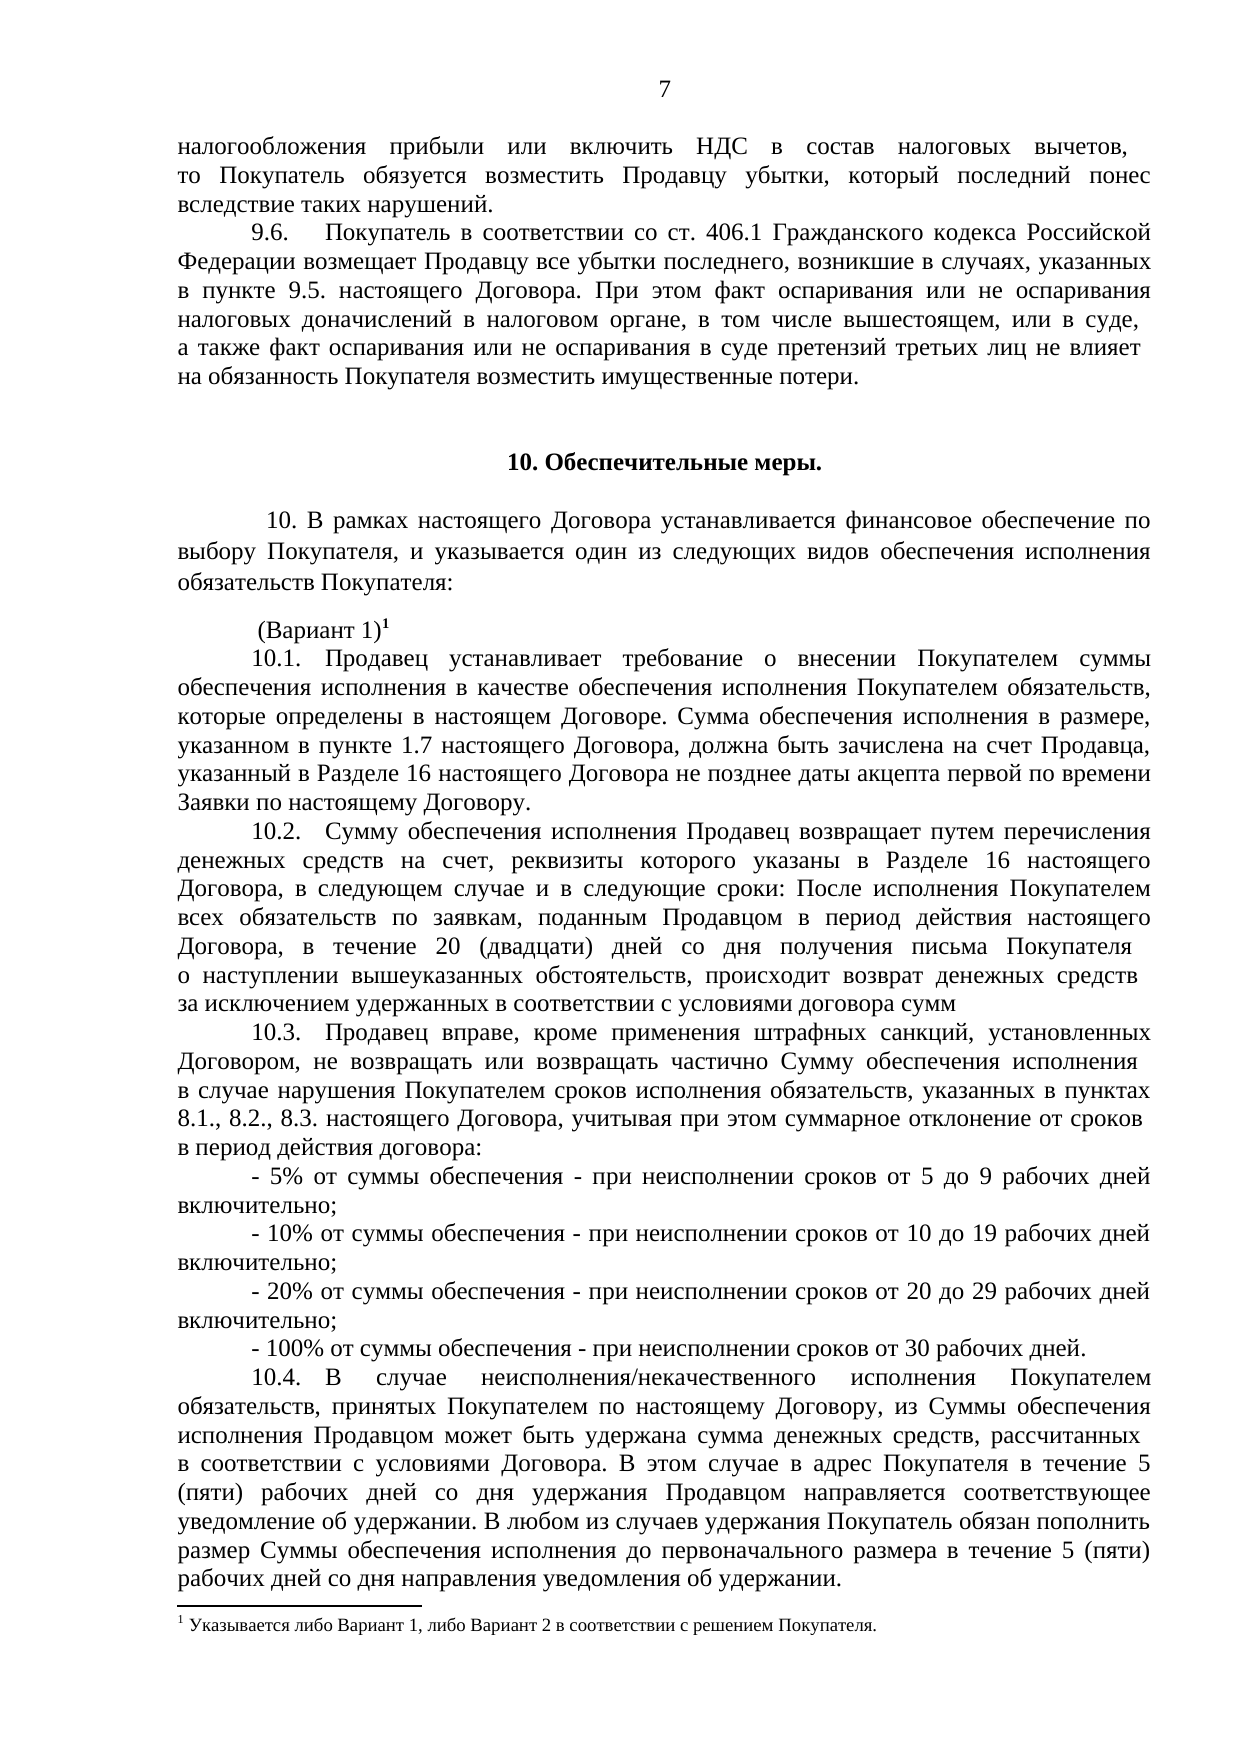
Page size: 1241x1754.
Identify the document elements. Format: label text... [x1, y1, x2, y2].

text - 10% от суммы обеспечения - при неисполнении сроков от 10 до 19 рабочих дней включительно; [177, 1218, 1152, 1276]
text 10. В рамках настоящего Договора устанавливается финансовое обеспечение по выбору Покупателя, и указывается один из следующих видов обеспечения исполнения обязательств Покупателя: [177, 505, 1152, 596]
list Обеспечительные меры. [177, 447, 1152, 476]
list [177, 131, 1152, 217]
text - 20% от суммы обеспечения - при неисполнении сроков от 20 до 29 рабочих дней включительно; [177, 1276, 1152, 1333]
list Сумму обеспечения исполнения Продавец возвращает путем перечисления денежных средств на счет, реквизиты которого указаны в Разделе 16 настоящего Договора, в следующем случае и в следующие сроки: После исполнения Покупателем всех обязательств по заявкам, поданным Продавцом в период действия настоящего Договора, в течение 20 (двадцати) дней со дня получения письма Покупателя о наступлении вышеуказанных обстоятельств, происходит возврат денежных средств за исключением удержанных в соответствии с условиями договора сумм [177, 816, 1152, 1017]
text - 5% от суммы обеспечения - при неисполнении сроков от 5 до 9 рабочих дней включительно; [177, 1161, 1152, 1218]
list Продавец устанавливает требование о внесении Покупателем суммы обеспечения исполнения в качестве обеспечения исполнения Покупателем обязательств, которые определены в настоящем Договоре. Сумма обеспечения исполнения в размере, указанном в пункте 1.7 настоящего Договора, должна быть зачислена на счет Продавца, указанный в Разделе 16 настоящего Договора не позднее даты акцепта первой по времени Заявки по настоящему Договору. [177, 643, 1152, 816]
list В случае неисполнения/некачественного исполнения Покупателем обязательств, принятых Покупателем по настоящему Договору, из Суммы обеспечения исполнения Продавцом может быть удержана сумма денежных средств, рассчитанных в соответствии с условиями Договора. В этом случае в адрес Покупателя в течение 5 (пяти) рабочих дней со дня удержания Продавцом направляется соответствующее уведомление об удержании. В любом из случаев удержания Покупатель обязан пополнить размер Суммы обеспечения исполнения до первоначального размера в течение 5 (пяти) рабочих дней со дня направления уведомления об удержании. [177, 1362, 1152, 1592]
text (Вариант 1) [177, 615, 1152, 643]
list Покупатель в соответствии со ст. 406.1 Гражданского кодекса Российской Федерации возмещает Продавцу все убытки последнего, возникшие в случаях, указанных в пункте 9.5. настоящего Договора. При этом факт оспаривания или не оспаривания налоговых доначислений в налоговом органе, в том числе вышестоящем, или в суде, а также факт оспаривания или не оспаривания в суде претензий третьих лиц не влияет на обязанность Покупателя возместить имущественные потери. [177, 217, 1152, 390]
list Продавец вправе, кроме применения штрафных санкций, установленных Договором, не возвращать или возвращать частично Сумму обеспечения исполнения в случае нарушения Покупателем сроков исполнения обязательств, указанных в пунктах 8.1., 8.2., 8.3. настоящего Договора, учитывая при этом суммарное отклонение от сроков в период действия договора: [177, 1017, 1152, 1161]
text - 100% от суммы обеспечения - при неисполнении сроков от 30 рабочих дней. [177, 1333, 1152, 1362]
